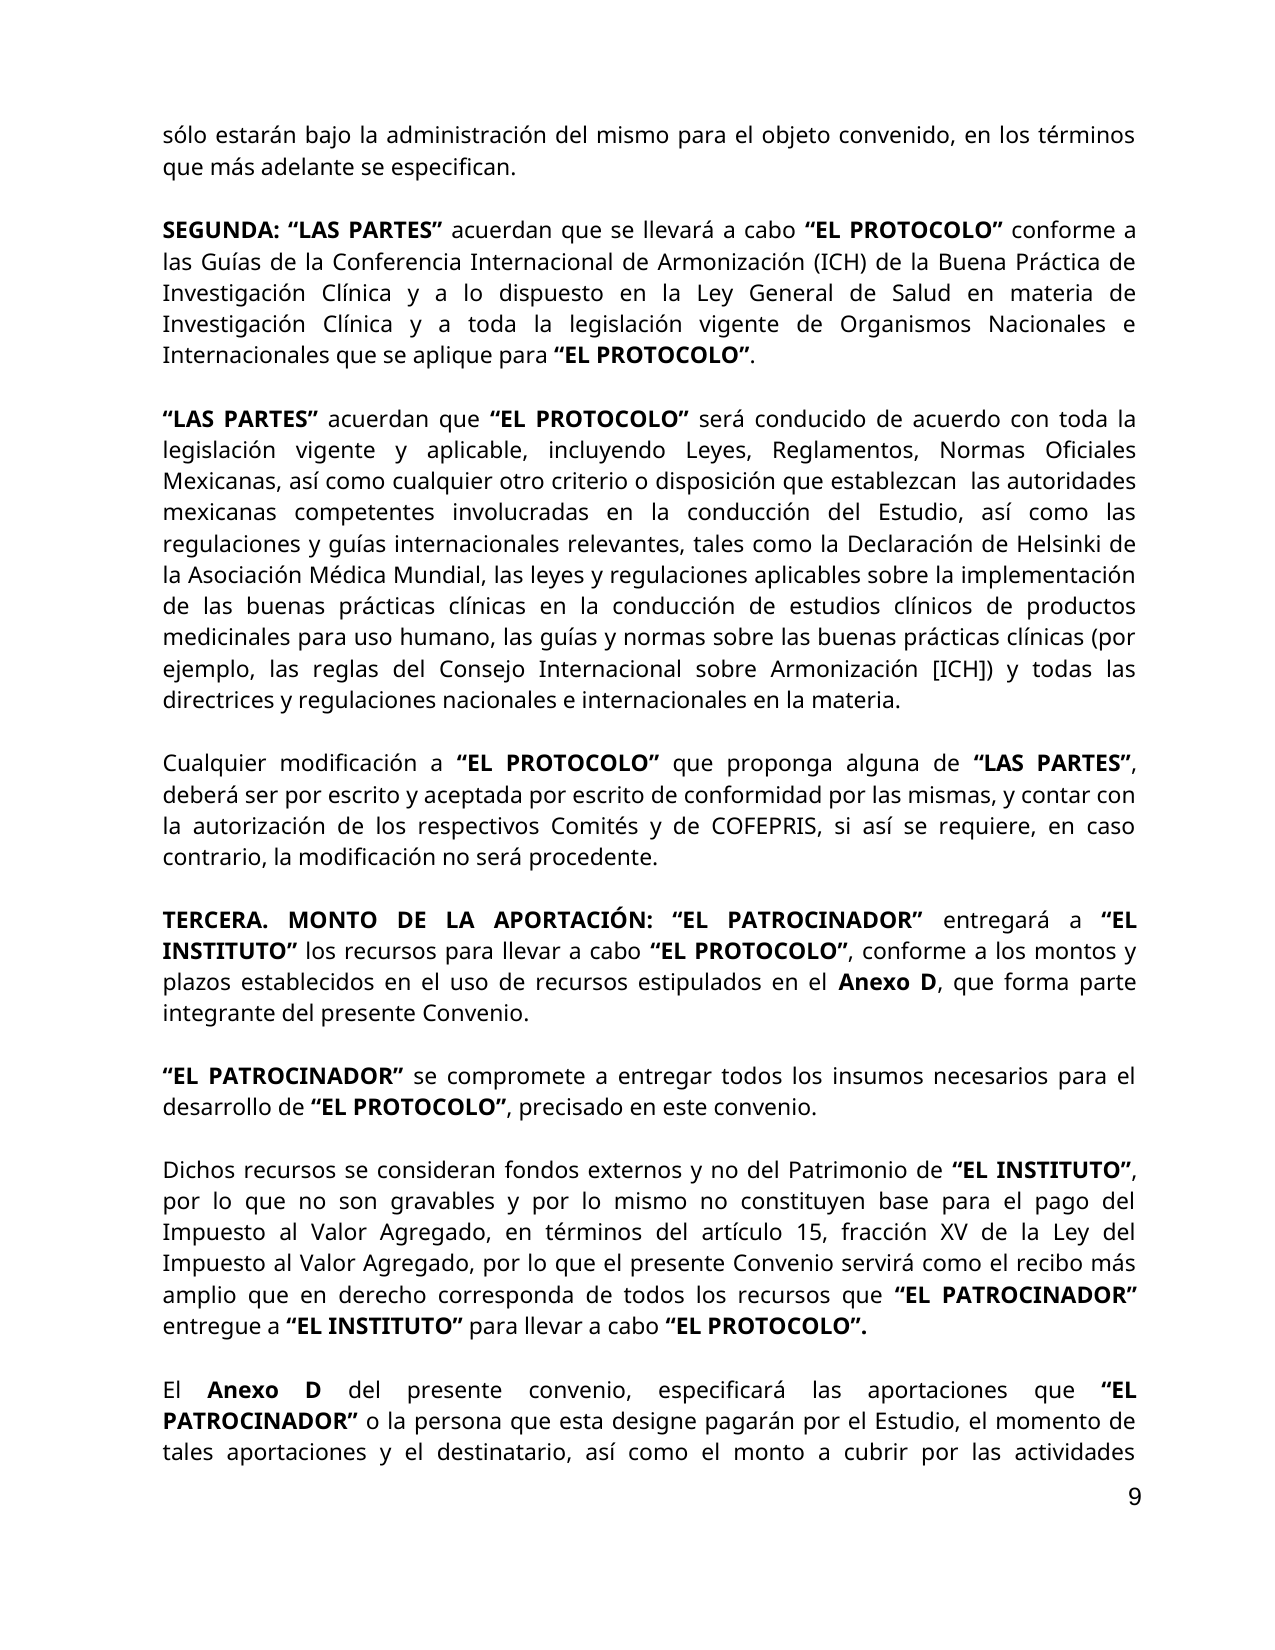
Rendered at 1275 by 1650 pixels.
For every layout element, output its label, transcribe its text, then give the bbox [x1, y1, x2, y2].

text Cualquier modificación a “EL PROTOCOLO” que proponga alguna de “LAS PARTES”, deberá ser por escrito y aceptada por escrito de conformidad por las mismas, y contar con la autorización de los respectivos Comités y de COFEPRIS, si así se requiere, en caso contrario, la modificación no será procedente. [162, 747, 1137, 872]
text Dichos recursos se consideran fondos externos y no del Patrimonio de “EL INSTITUTO”, por lo que no son gravables y por lo mismo no constituyen base para el pago del Impuesto al Valor Agregado, en términos del artículo 15, fracción XV de la Ley del Impuesto al Valor Agregado, por lo que el presente Convenio servirá como el recibo más amplio que en derecho corresponda de todos los recursos que “EL PATROCINADOR” entregue a “EL INSTITUTO” para llevar a cabo “EL PROTOCOLO”. [162, 1154, 1137, 1341]
text “EL PATROCINADOR” se compromete a entregar todos los insumos necesarios para el desarrollo de “EL PROTOCOLO”, precisado en este convenio. [162, 1060, 1137, 1122]
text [162, 1373, 1137, 1467]
text TERCERA. MONTO DE LA APORTACIÓN: “EL PATROCINADOR” entregará a “EL INSTITUTO” los recursos para llevar a cabo “EL PROTOCOLO”, conforme a los montos y plazos establecidos en el uso de recursos estipulados en el Anexo D, que forma parte integrante del presente Convenio. [162, 904, 1137, 1029]
text “LAS PARTES” acuerdan que “EL PROTOCOLO” será conducido de acuerdo con toda la legislación vigente y aplicable, incluyendo Leyes, Reglamentos, Normas Oficiales Mexicanas, así como cualquier otro criterio o disposición que establezcan las autoridades mexicanas competentes involucradas en la conducción del Estudio, así como las regulaciones y guías internacionales relevantes, tales como la Declaración de Helsinki de la Asociación Médica Mundial, las leyes y regulaciones aplicables sobre la implementación de las buenas prácticas clínicas en la conducción de estudios clínicos de productos medicinales para uso humano, las guías y normas sobre las buenas prácticas clínicas (por ejemplo, las reglas del Consejo Internacional sobre Armonización [ICH]) y todas las directrices y regulaciones nacionales e internacionales en la materia. [162, 402, 1137, 715]
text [162, 119, 1137, 182]
text SEGUNDA: “LAS PARTES” acuerdan que se llevará a cabo “EL PROTOCOLO” conforme a las Guías de la Conferencia Internacional de Armonización (ICH) de la Buena Práctica de Investigación Clínica y a lo dispuesto en la Ley General de Salud en materia de Investigación Clínica y a toda la legislación vigente de Organismos Nacionales e Internacionales que se aplique para “EL PROTOCOLO”. [162, 214, 1137, 371]
